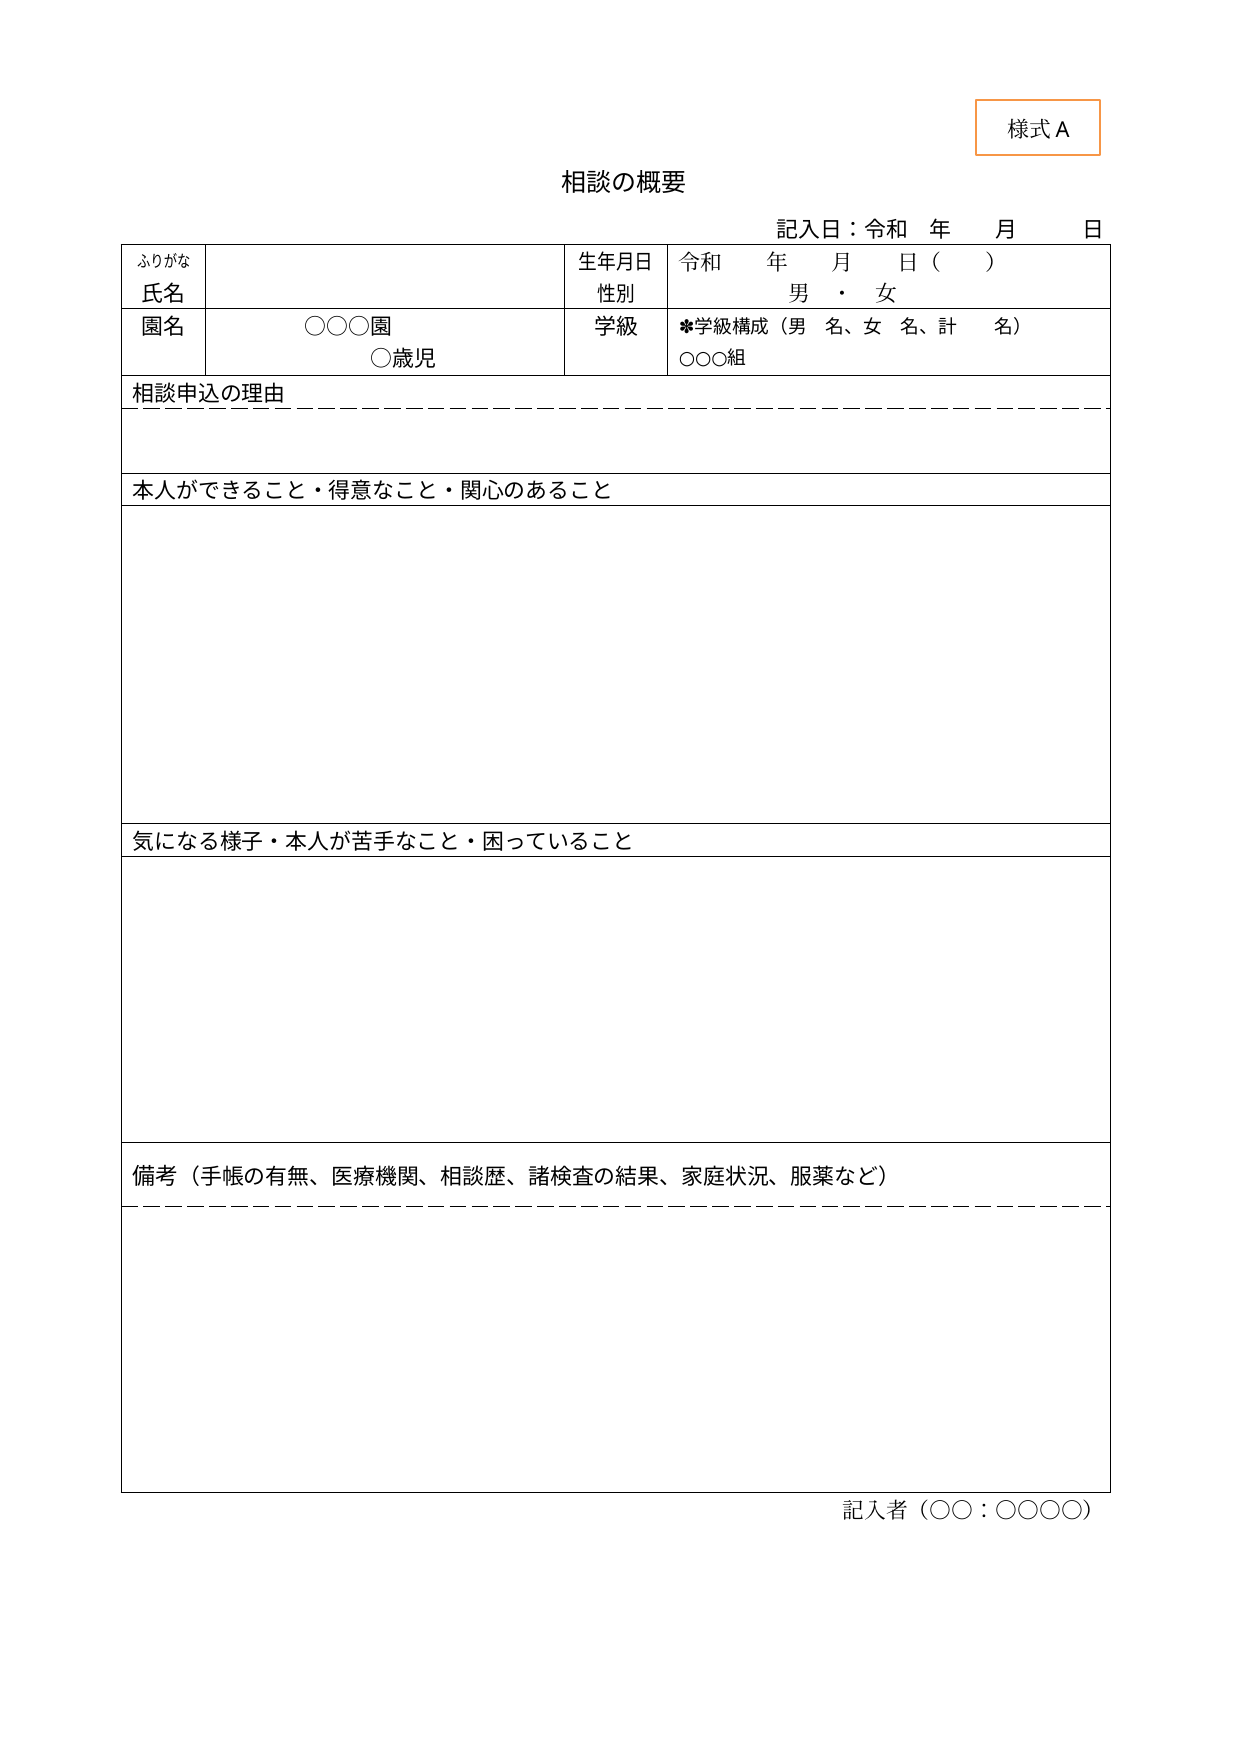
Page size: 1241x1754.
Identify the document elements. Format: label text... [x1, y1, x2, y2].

table_cell 本人ができること・得意なこと・関心のあること [122, 474, 1110, 505]
table_header 令和 年 月 日（ ） 男 ・ 女 [668, 245, 1110, 308]
table_cell [122, 408, 1110, 472]
table_cell [122, 506, 1110, 823]
table_header ふりがな 氏名 [122, 245, 205, 308]
table_cell [122, 857, 1110, 1142]
text 記入者（○○：○○○○） [136, 1493, 1104, 1525]
text 記入日：令和 年 月 日 [136, 212, 1104, 244]
table_cell ✽学級構成（男 名、女 名、計 名） ○○○組 [668, 309, 1110, 375]
table_header [206, 245, 564, 308]
table_cell 相談申込の理由 [122, 376, 1110, 408]
table_cell 気になる様子・本人が苦手なこと・困っていること [122, 824, 1110, 856]
table_cell 備考（手帳の有無、医療機関、相談歴、諸検査の結果、家庭状況、服薬など） [122, 1143, 1110, 1206]
table_cell ○○○園 ○歳児 [206, 309, 564, 375]
table_cell 学級 [565, 309, 667, 375]
table_header 生年月日 性別 [565, 245, 667, 308]
table_cell [122, 1206, 1110, 1492]
table_cell 園名 [122, 309, 205, 375]
text 相談の概要 [136, 149, 1104, 212]
